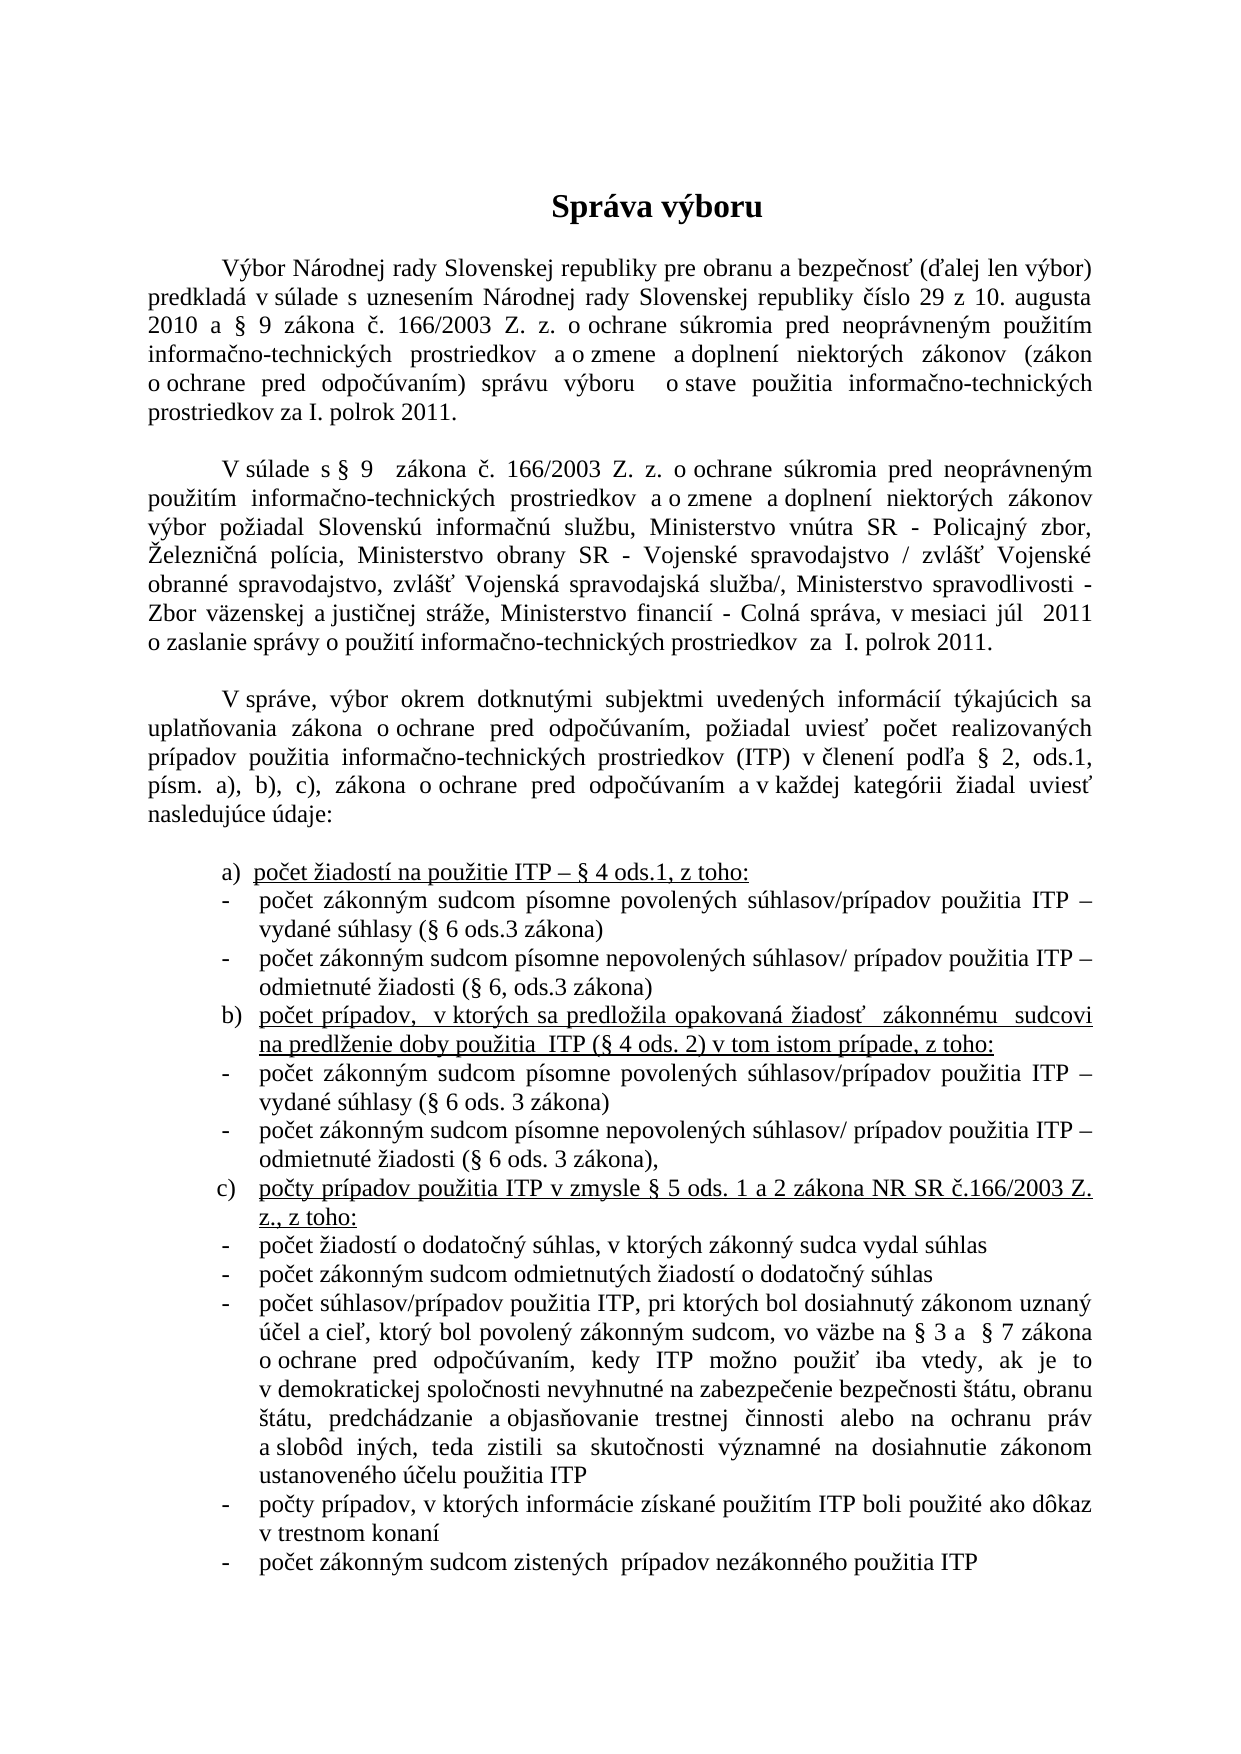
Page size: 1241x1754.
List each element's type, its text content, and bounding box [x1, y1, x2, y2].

list počet zákonným sudcom odmietnutých žiadostí o dodatočný súhlas [221, 1259, 1093, 1288]
list počet súhlasov/prípadov použitia ITP, pri ktorých bol dosiahnutý zákonom uznaný účel a cieľ, ktorý bol povolený zákonným sudcom, vo väzbe na § 3 a § 7 zákona o ochrane pred odpočúvaním, kedy ITP možno použiť iba vtedy, ak je to v demokratickej spoločnosti nevyhnutné na zabezpečenie bezpečnosti štátu, obranu štátu, predchádzanie a objasňovanie trestnej činnosti alebo na ochranu práv a slobôd iných, teda zistili sa skutočnosti významné na dosiahnutie zákonom ustanoveného účelu použitia ITP [221, 1288, 1093, 1489]
list počet zákonným sudcom písomne nepovolených súhlasov/ prípadov použitia ITP – odmietnuté žiadosti (§ 6, ods.3 zákona) [221, 943, 1093, 1001]
list počet zákonným sudcom zistených prípadov nezákonného použitia ITP [221, 1547, 1093, 1576]
text V správe, výbor okrem dotknutými subjektmi uvedených informácií týkajúcich sa uplatňovania zákona o ochrane pred odpočúvaním, požiadal uviesť počet realizovaných prípadov použitia informačno-technických prostriedkov (ITP) v členení podľa § 2, ods.1, písm. a), b), c), zákona o ochrane pred odpočúvaním a v každej kategórii žiadal uviesť nasledujúce údaje: [148, 684, 1093, 828]
text V súlade s § 9 zákona č. 166/2003 Z. z. o ochrane súkromia pred neoprávneným použitím informačno-technických prostriedkov a o zmene a doplnení niektorých zákonov výbor požiadal Slovenskú informačnú službu, Ministerstvo vnútra SR - Policajný zbor, Železničná polícia, Ministerstvo obrany SR - Vojenské spravodajstvo / zvlášť Vojenské obranné spravodajstvo, zvlášť Vojenská spravodajská služba/, Ministerstvo spravodlivosti - Zbor väzenskej a justičnej stráže, Ministerstvo financií - Colná správa, v mesiaci júl 2011 o zaslanie správy o použití informačno-technických prostriedkov za I. polrok 2011. [148, 454, 1093, 656]
list počty prípadov, v ktorých informácie získané použitím ITP boli použité ako dôkaz v trestnom konaní [221, 1489, 1093, 1547]
text Správa výboru [148, 186, 1093, 224]
text Výbor Národnej rady Slovenskej republiky pre obranu a bezpečnosť (ďalej len výbor) predkladá v súlade s uznesením Národnej rady Slovenskej republiky číslo 29 z 10. augusta § 9 zákona č. 166/2003 Z. z. o ochrane súkromia pred neoprávneným použitím informačno-technických prostriedkov a o zmene a doplnení niektorých zákonov (zákon o ochrane pred odpočúvaním) správu výboru o stave použitia informačno-technických prostriedkov za I. polrok 2011. [148, 253, 1093, 426]
list počet zákonným sudcom písomne povolených súhlasov/prípadov použitia ITP – vydané súhlasy (§ 6 ods.3 zákona) [221, 886, 1093, 943]
list počet prípadov, v ktorých sa predložila opakovaná žiadosť zákonnému sudcovi na predlženie doby použitia ITP (§ 4 ods. 2) v tom istom prípade, z toho: [221, 1001, 1093, 1058]
text a) počet žiadostí na použitie ITP – § 4 ods.1, z toho: [148, 857, 1093, 886]
text c) počty prípadov použitia ITP v zmysle § 5 ods. 1 a 2 zákona NR SR č.166/2003 Z. z., z toho: [148, 1173, 1093, 1231]
list počet zákonným sudcom písomne povolených súhlasov/prípadov použitia ITP – vydané súhlasy (§ 6 ods. 3 zákona) [221, 1058, 1093, 1116]
list počet zákonným sudcom písomne nepovolených súhlasov/ prípadov použitia ITP – odmietnuté žiadosti (§ 6 ods. 3 zákona), [221, 1116, 1093, 1173]
list počet žiadostí o dodatočný súhlas, v ktorých zákonný sudca vydal súhlas [221, 1231, 1093, 1259]
